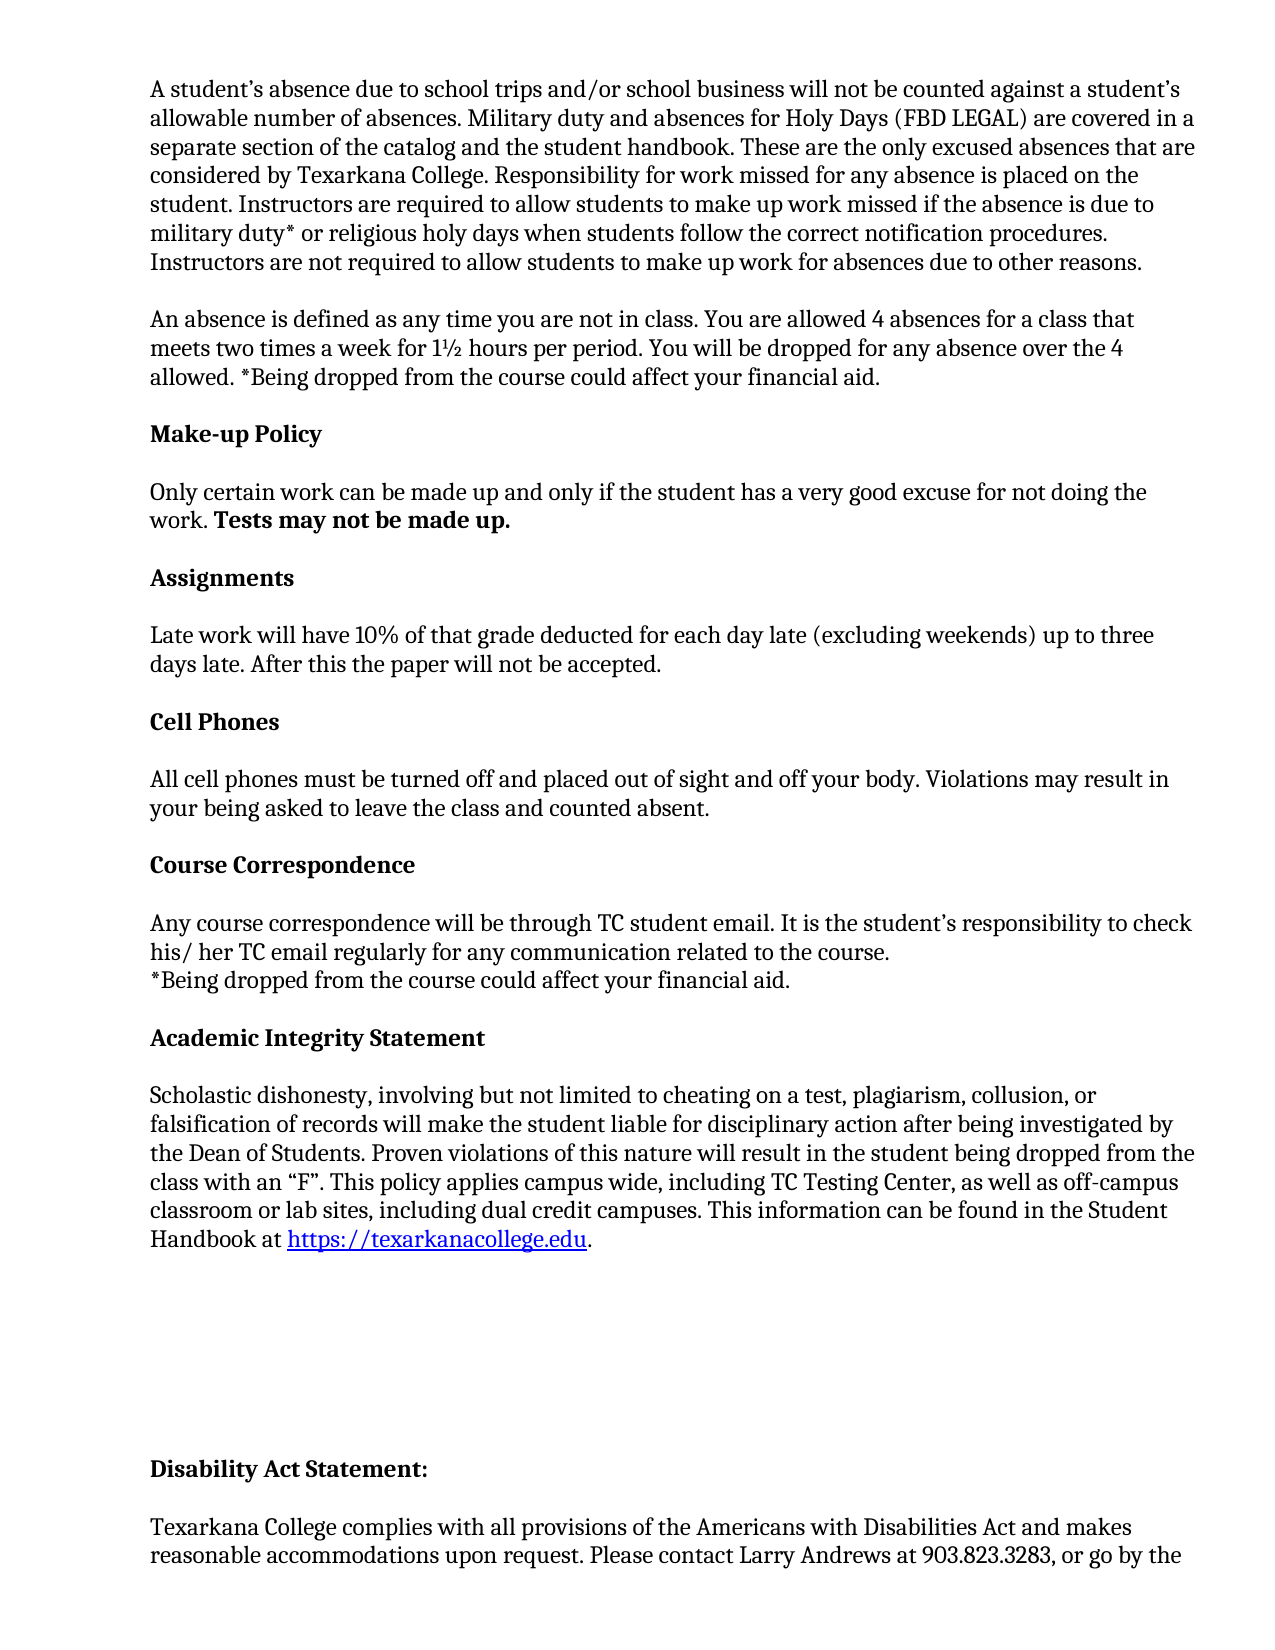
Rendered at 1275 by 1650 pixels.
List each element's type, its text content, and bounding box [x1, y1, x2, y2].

text Scholastic dishonesty, involving but not limited to cheating on a test, plagiarism, collusion, or falsification of records will make the student liable for disciplinary action after being investigated by the Dean of Students. Proven violations of this nature will result in the student being dropped from the class with an “F”. This policy applies campus wide, including TC Testing Center, as well as off-campus classroom or lab sites, including dual credit campuses. This information can be found in the Student Handbook at https://texarkanacollege.edu. [150, 1081, 1200, 1254]
text Make-up Policy [150, 420, 1200, 449]
text All cell phones must be turned off and placed out of sight and off your body. Violations may result in your being asked to leave the class and counted absent. [150, 765, 1200, 822]
text Only certain work can be made up and only if the student has a very good excuse for not doing the work. Tests may not be made up. [150, 477, 1200, 535]
text An absence is defined as any time you are not in class. You are allowed 4 absences for a class that meets two times a week for 1½ hours per period. You will be dropped for any absence over the 4 allowed. *Being dropped from the course could affect your financial aid. [150, 305, 1200, 391]
text Assignments [150, 564, 1200, 592]
text *Being dropped from the course could affect your financial aid. [150, 966, 1200, 995]
text Academic Integrity Statement [150, 1024, 1200, 1052]
text Disability Act Statement: [150, 1455, 1200, 1484]
text Any course correspondence will be through TC student email. It is the student’s responsibility to check his/ her TC email regularly for any communication related to the course. [150, 909, 1200, 966]
text Cell Phones [150, 707, 1200, 736]
text Late work will have 10% of that grade deducted for each day late (excluding weekends) up to three days late. After this the paper will not be accepted. [150, 621, 1200, 679]
text Course Correspondence [150, 851, 1200, 880]
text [150, 1512, 1200, 1570]
text A student’s absence due to school trips and/or school business will not be counted against a student’s allowable number of absences. Military duty and absences for Holy Days (FBD LEGAL) are covered in a separate section of the catalog and the student handbook. These are the only excused absences that are considered by Texarkana College. Responsibility for work missed for any absence is placed on the student. Instructors are required to allow students to make up work missed if the absence is due to military duty* or religious holy days when students follow the correct notification procedures. Instructors are not required to allow students to make up work for absences due to other reasons. [150, 75, 1200, 276]
